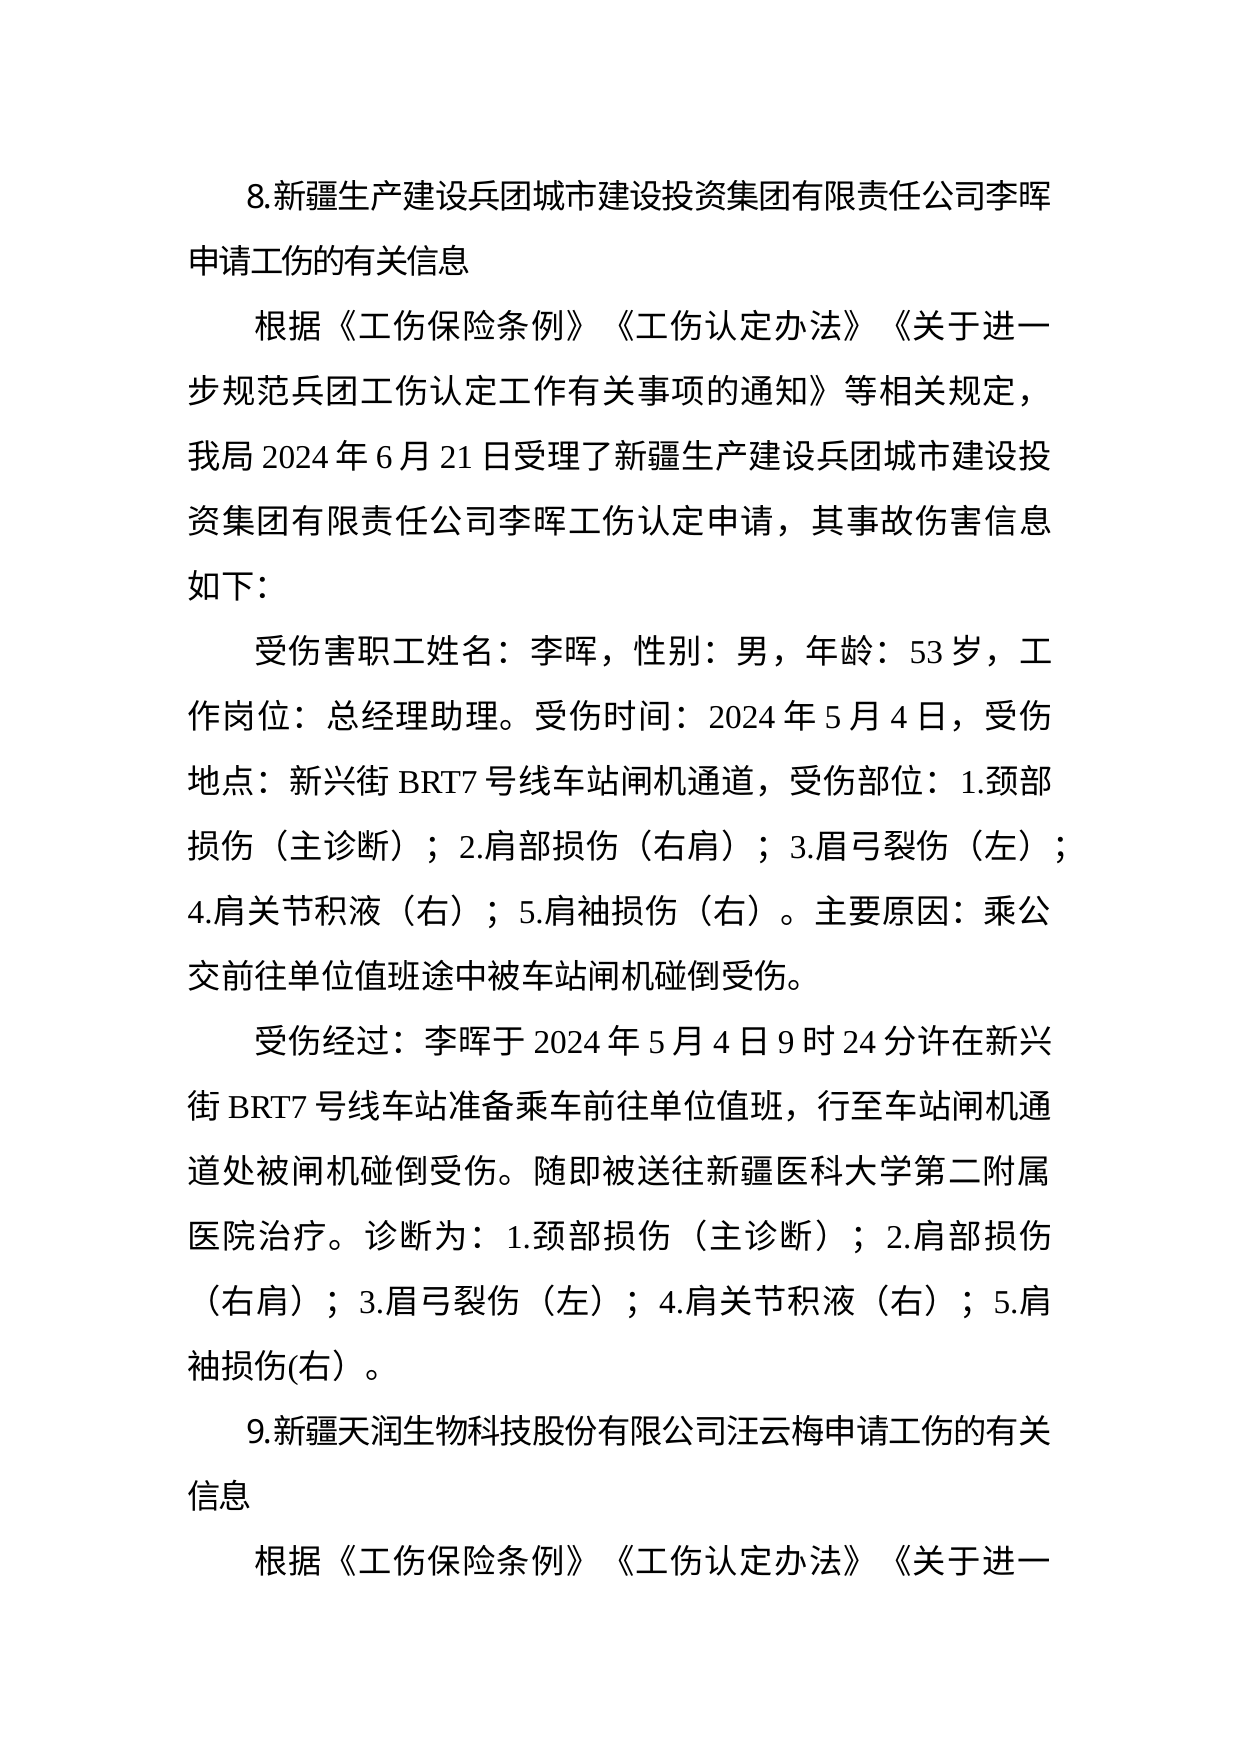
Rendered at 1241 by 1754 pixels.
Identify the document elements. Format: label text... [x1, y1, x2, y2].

text 8.新疆生产建设兵团城市建设投资集团有限责任公司李晖申请工伤的有关信息 [187, 162, 1053, 292]
text 根据《工伤保险条例》《工伤认定办法》《关于进一步规范兵团工伤认定工作有关事项的通知》等相关规定，我局2024年6月21日受理了新疆生产建设兵团城市建设投资集团有限责任公司李晖工伤认定申请，其事故伤害信息如下： [187, 292, 1053, 617]
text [187, 1527, 1053, 1592]
text 受伤经过：李晖于2024年5月4日9时24分许在新兴街BRT7号线车站准备乘车前往单位值班，行至车站闸机通道处被闸机碰倒受伤。随即被送往新疆医科大学第二附属医院治疗。诊断为：1.颈部损伤（主诊断）；2.肩部损伤（右肩）；3.眉弓裂伤（左）；4.肩关节积液（右）；5.肩袖损伤(右）。 [187, 1007, 1053, 1397]
text 9.新疆天润生物科技股份有限公司汪云梅申请工伤的有关信息 [187, 1397, 1053, 1527]
text 受伤害职工姓名：李晖，性别：男，年龄：53岁，工作岗位：总经理助理。受伤时间：2024年5月4日，受伤地点：新兴街BRT7号线车站闸机通道，受伤部位：1.颈部损伤（主诊断）；2.肩部损伤（右肩）；3.眉弓裂伤（左）；4.肩关节积液（右）；5.肩袖损伤（右）。主要原因：乘公交前往单位值班途中被车站闸机碰倒受伤。 [187, 617, 1053, 1007]
